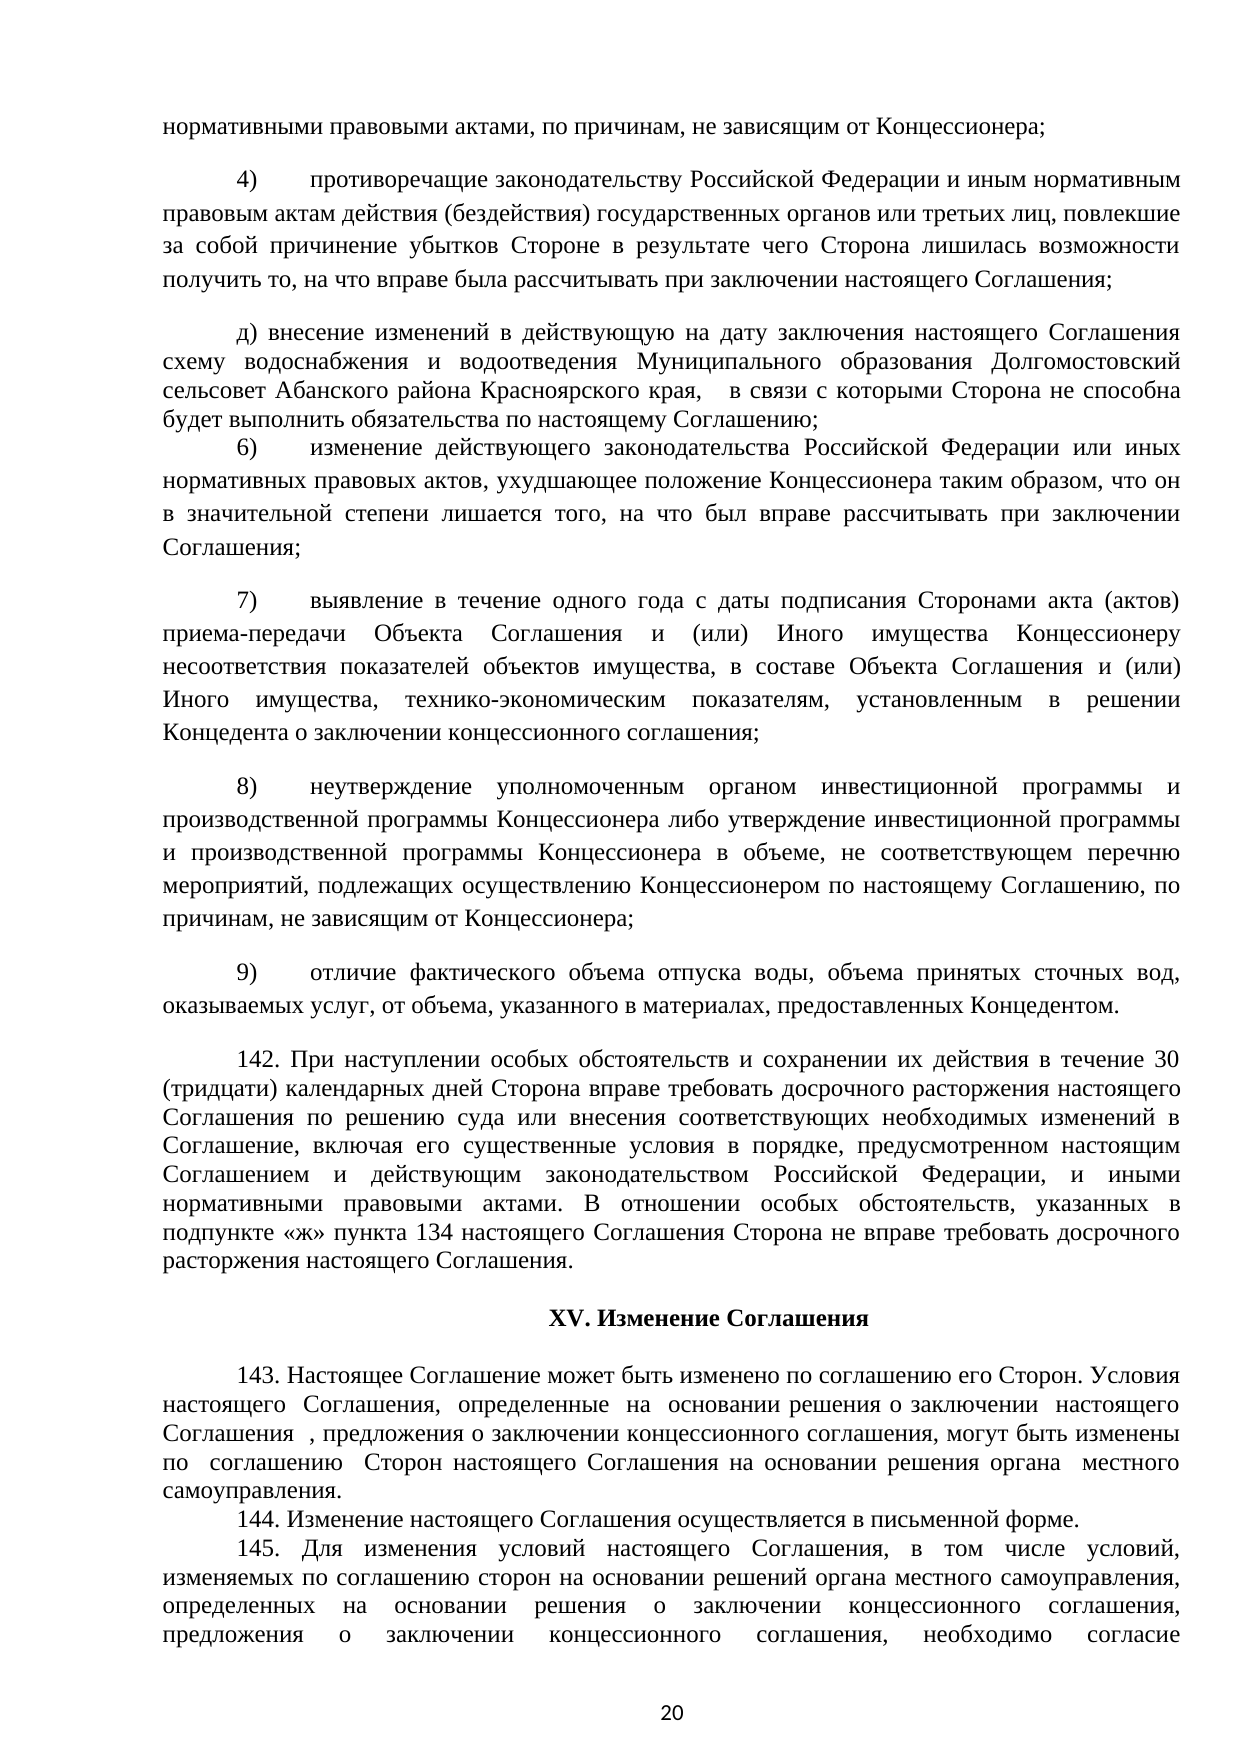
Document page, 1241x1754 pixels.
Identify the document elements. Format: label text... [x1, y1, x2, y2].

list противоречащие законодательству Российской Федерации и иным нормативным правовым актам действия (бездействия) государственных органов или третьих лиц, повлекшие за собой причинение убытков Стороне в результате чего Сторона лишилась возможности получить то, на что вправе была рассчитывать при заключении настоящего Соглашения; [162, 164, 1181, 292]
list выявление в течение одного года с даты подписания Сторонами акта (актов) приема-передачи Объекта Соглашения и (или) Иного имущества Концессионеру несоответствия показателей объектов имущества, в составе Объекта Соглашения и (или) Иного имущества, технико-экономическим показателям, установленным в решении Концедента о заключении концессионного соглашения; [162, 585, 1181, 746]
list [162, 111, 1181, 139]
list изменение действующего законодательства Российской Федерации или иных нормативных правовых актов, ухудшающее положение Концессионера таким образом, что он в значительной степени лишается того, на что был вправе рассчитывать при заключении Соглашения; [162, 432, 1181, 560]
text 143. Настоящее Соглашение может быть изменено по соглашению его Сторон. Условия настоящего Соглашения, определенные на основании решения о заключении настоящего Соглашения , предложения о заключении концессионного соглашения, могут быть изменены по соглашению Сторон настоящего Соглашения на основании решения органа местного самоуправления. [162, 1360, 1181, 1504]
text XV. Изменение Соглашения [162, 1303, 1181, 1332]
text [162, 1533, 1181, 1648]
text д) внесение изменений в действующую на дату заключения настоящего Соглашения схему водоснабжения и водоотведения Муниципального образования Долгомостовский сельсовет Абанского района Красноярского края, в связи с которыми Сторона не способна будет выполнить обязательства по настоящему Соглашению; [162, 317, 1181, 432]
text 144. Изменение настоящего Соглашения осуществляется в письменной форме. [162, 1504, 1181, 1533]
text 142. При наступлении особых обстоятельств и сохранении их действия в течение 30 (тридцати) календарных дней Сторона вправе требовать досрочного расторжения настоящего Соглашения по решению суда или внесения соответствующих необходимых изменений в Соглашение, включая его существенные условия в порядке, предусмотренном настоящим Соглашением и действующим законодательством Российской Федерации, и иными нормативными правовыми актами. В отношении особых обстоятельств, указанных в подпункте «ж» пункта 134 настоящего Соглашения Сторона не вправе требовать досрочного расторжения настоящего Соглашения. [162, 1044, 1181, 1274]
list отличие фактического объема отпуска воды, объема принятых сточных вод, оказываемых услуг, от объема, указанного в материалах, предоставленных Концедентом. [162, 957, 1181, 1019]
list неутверждение уполномоченным органом инвестиционной программы и производственной программы Концессионера либо утверждение инвестиционной программы и производственной программы Концессионера в объеме, не соответствующем перечню мероприятий, подлежащих осуществлению Концессионером по настоящему Соглашению, по причинам, не зависящим от Концессионера; [162, 771, 1181, 932]
